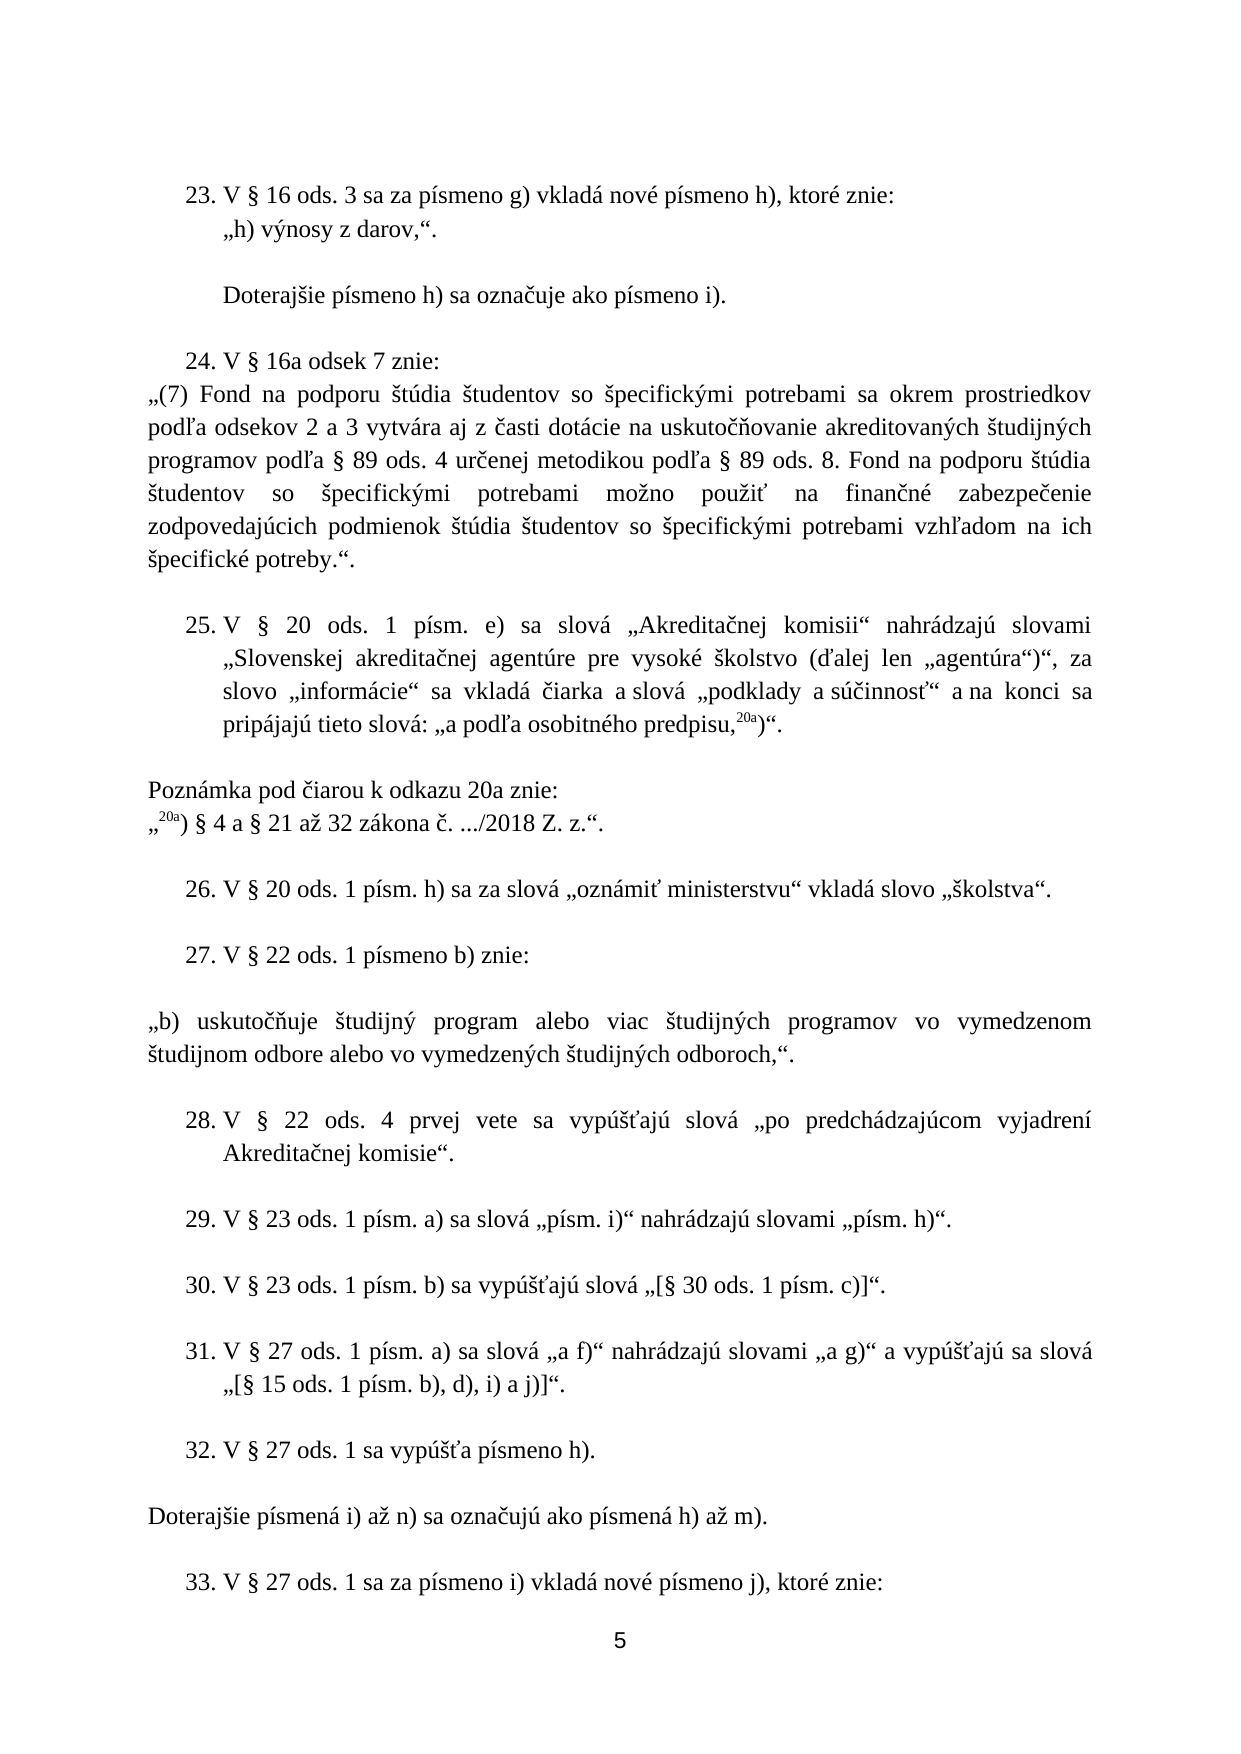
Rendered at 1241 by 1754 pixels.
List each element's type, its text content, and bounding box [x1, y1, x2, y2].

list V § 27 ods. 1 sa vypúšťa písmeno h). [185, 1435, 1093, 1464]
text Doterajšie písmená i) až n) sa označujú ako písmená h) až m). [148, 1501, 1093, 1530]
list V § 22 ods. 1 písmeno b) znie: [185, 940, 1093, 969]
list V § 23 ods. 1 písm. b) sa vypúšťajú slová „[§ 30 ods. 1 písm. c)]“. [185, 1270, 1093, 1299]
list V § 20 ods. 1 písm. e) sa slová „Akreditačnej komisii“ nahrádzajú slovami „Slovenskej akreditačnej agentúre pre vysoké školstvo (ďalej len „agentúra“)“, za slovo „informácie“ sa vkladá čiarka a slová „podklady a súčinnosť“ a na konci sa pripájajú tieto slová: „a podľa osobitného predpisu,20a)“. [185, 610, 1093, 738]
list V § 22 ods. 4 prvej vete sa vypúšťajú slová „po predchádzajúcom vyjadrení Akreditačnej komisie“. [185, 1105, 1093, 1167]
list V § 16 ods. 3 sa za písmeno g) vkladá nové písmeno h), ktoré znie: [185, 181, 1093, 209]
list V § 23 ods. 1 písm. a) sa slová „písm. i)“ nahrádzajú slovami „písm. h)“. [185, 1204, 1093, 1233]
text „20a) § 4 a § 21 až 32 zákona č. .../2018 Z. z.“. [148, 808, 1093, 837]
list Doterajšie písmeno h) sa označuje ako písmeno i). [223, 280, 1093, 308]
list „h) výnosy z darov,“. [223, 214, 1093, 242]
text Poznámka pod čiarou k odkazu 20a znie: [148, 775, 1093, 804]
text „b) uskutočňuje študijný program alebo viac študijných programov vo vymedzenom študijnom odbore alebo vo vymedzených študijných odboroch,“. [148, 1006, 1093, 1068]
list V § 16a odsek 7 znie: [185, 346, 1093, 374]
text „(7) Fond na podporu štúdia študentov so špecifickými potrebami sa okrem prostriedkov podľa odsekov 2 a 3 vytvára aj z časti dotácie na uskutočňovanie akreditovaných študijných programov podľa § 89 ods. 4 určenej metodikou podľa § 89 ods. 8. Fond na podporu štúdia študentov so špecifickými potrebami možno použiť na finančné zabezpečenie zodpovedajúcich podmienok štúdia študentov so špecifickými potrebami vzhľadom na ich špecifické potreby.“. [148, 379, 1093, 573]
list V § 27 ods. 1 písm. a) sa slová „a f)“ nahrádzajú slovami „a g)“ a vypúšťajú sa slová „[§ 15 ods. 1 písm. b), d), i) a j)]“. [185, 1336, 1093, 1398]
list V § 20 ods. 1 písm. h) sa za slová „oznámiť ministerstvu“ vkladá slovo „školstva“. [185, 874, 1093, 903]
list V § 27 ods. 1 sa za písmeno i) vkladá nové písmeno j), ktoré znie: [185, 1567, 1093, 1596]
